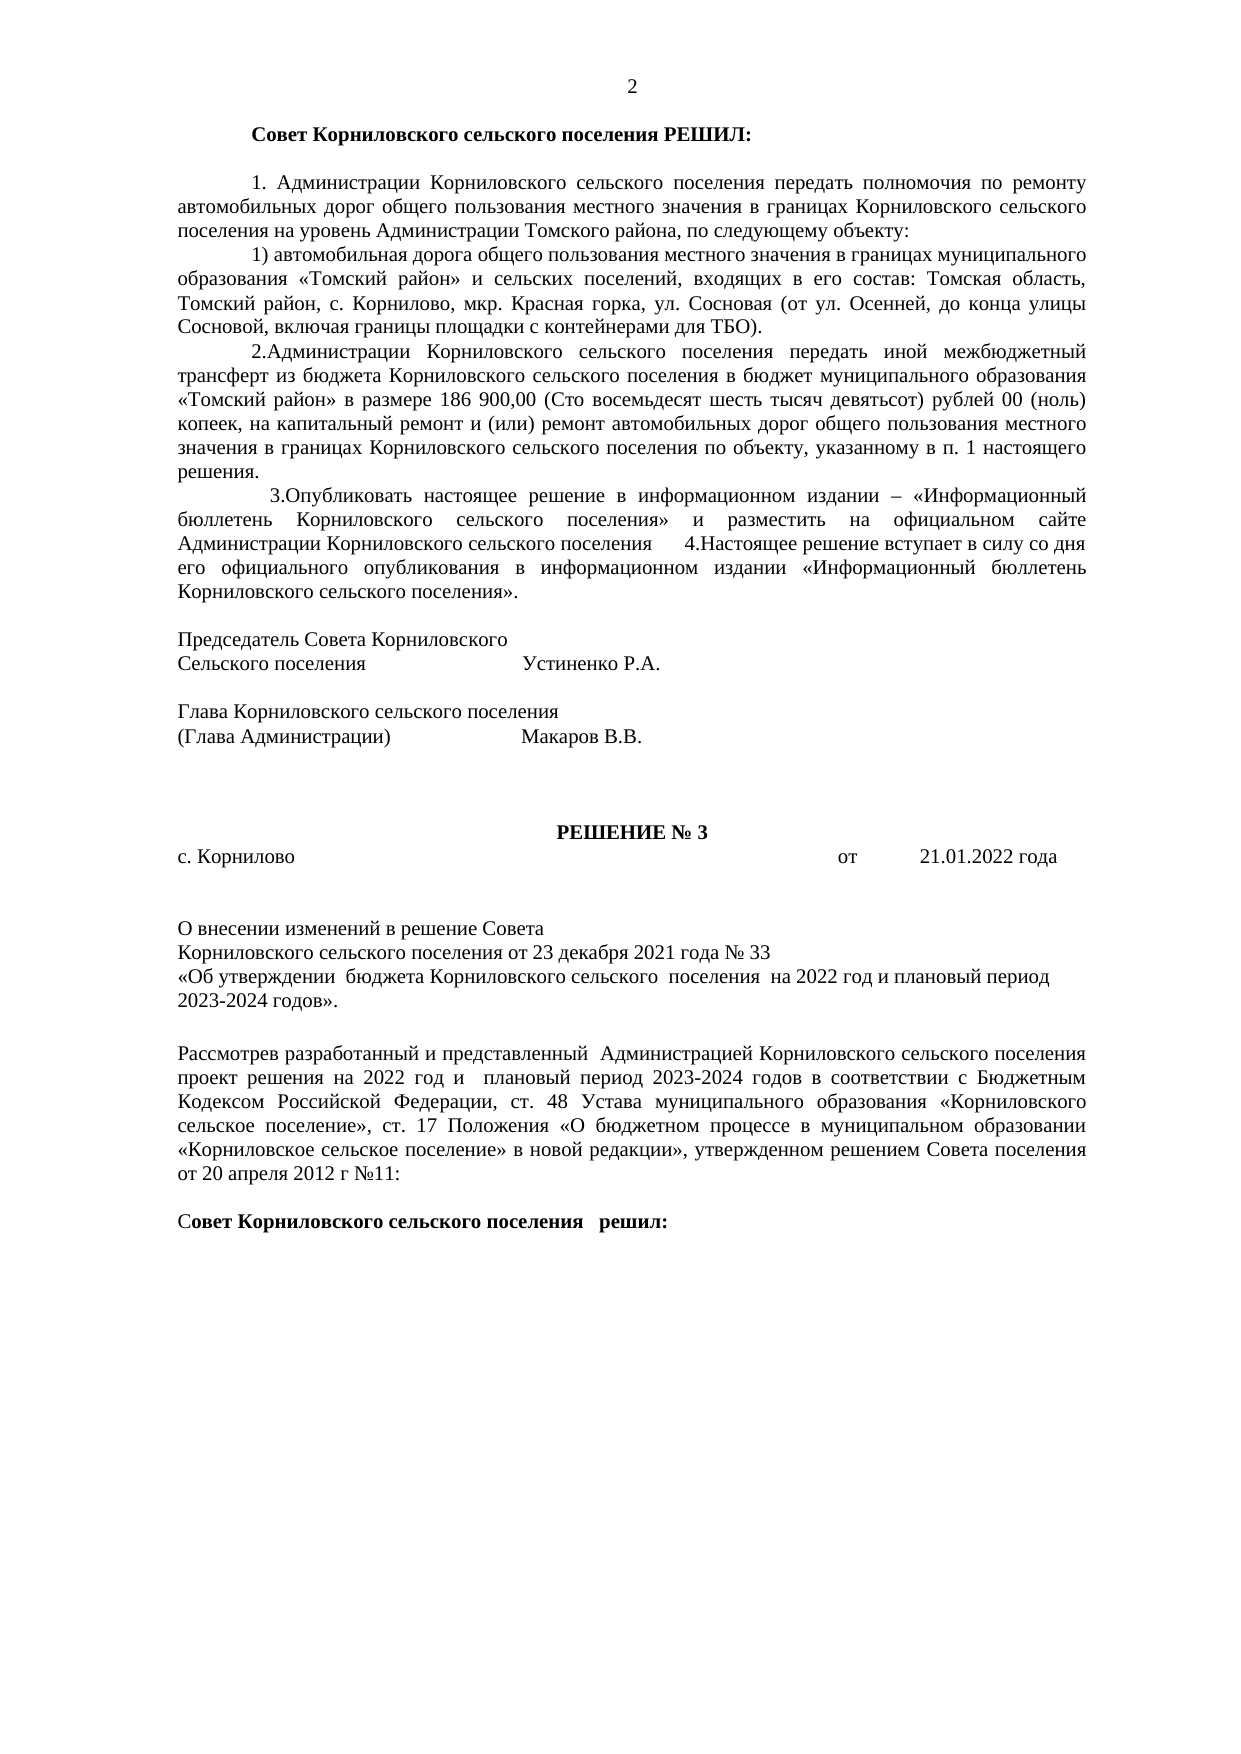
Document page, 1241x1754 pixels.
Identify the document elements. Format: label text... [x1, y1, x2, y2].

text О внесении изменений в решение Совета [177, 916, 1087, 940]
text 1. Администрации Корниловского сельского поселения передать полномочия по ремонту автомобильных дорог общего пользования местного значения в границах Корниловского сельского поселения на уровень Администрации Томского района, по следующему объекту: [177, 170, 1087, 242]
text 1) автомобильная дорога общего пользования местного значения в границах муниципального образования «Томский район» и сельских поселений, входящих в его состав: Томская область, Томский район, с. Корнилово, мкр. Красная горка, ул. Сосновая (от ул. Осенней, до конца улицы Сосновой, включая границы площадки с контейнерами для ТБО). [177, 242, 1087, 338]
text РЕШЕНИЕ № 3 [177, 820, 1087, 844]
text Рассмотрев разработанный и представленный Администрацией Корниловского сельского поселения проект решения на 2022 год и плановый период 2023-2024 годов в соответствии с Бюджетным Кодексом Российской Федерации, ст. 48 Устава муниципального образования «Корниловского сельское поселение», ст. 17 Положения «О бюджетном процессе в муниципальном образовании «Корниловское сельское поселение» в новой редакции», утвержденном решением Совета поселения от 20 апреля №11: [177, 1041, 1087, 1185]
text 3.Опубликовать настоящее решение в информационном издании – «Информационный бюллетень Корниловского сельского поселения» и разместить на официальном сайте Администрации Корниловского сельского поселения 4.Настоящее решение вступает в силу со дня его официального опубликования в информационном издании «Информационный бюллетень Корниловского сельского поселения». [177, 483, 1087, 603]
text с. Корнилово от 21.01.2022 года [177, 844, 1087, 868]
text 2.Администрации Корниловского сельского поселения передать иной межбюджетный трансферт из бюджета Корниловского сельского поселения в бюджет муниципального образования «Томский район» в размере 186 900,00 (Сто восемьдесят шесть тысяч девятьсот) рублей 00 (ноль) копеек, на капитальный ремонт и (или) ремонт автомобильных дорог общего пользования местного значения в границах Корниловского сельского поселения по объекту, указанному в п. 1 настоящего решения. [177, 338, 1087, 483]
text Совет Корниловского сельского поселения решил: [177, 1209, 1087, 1233]
text Корниловского сельского поселения от 23 декабря 2021 года № 33 [177, 940, 1087, 964]
text Глава Корниловского сельского поселения [177, 699, 1087, 723]
text Председатель Совета Корниловского [177, 627, 1087, 651]
text Сельского поселения Устиненко Р.А. [177, 651, 1087, 675]
text (Глава Администрации) Макаров В.В. [177, 723, 1087, 748]
text Совет Корниловского сельского поселения РЕШИЛ: [177, 122, 1087, 146]
text «Об утверждении бюджета Корниловского сельского поселения на 2022 год и плановый период 2023-2024 годов». [177, 964, 1087, 1012]
